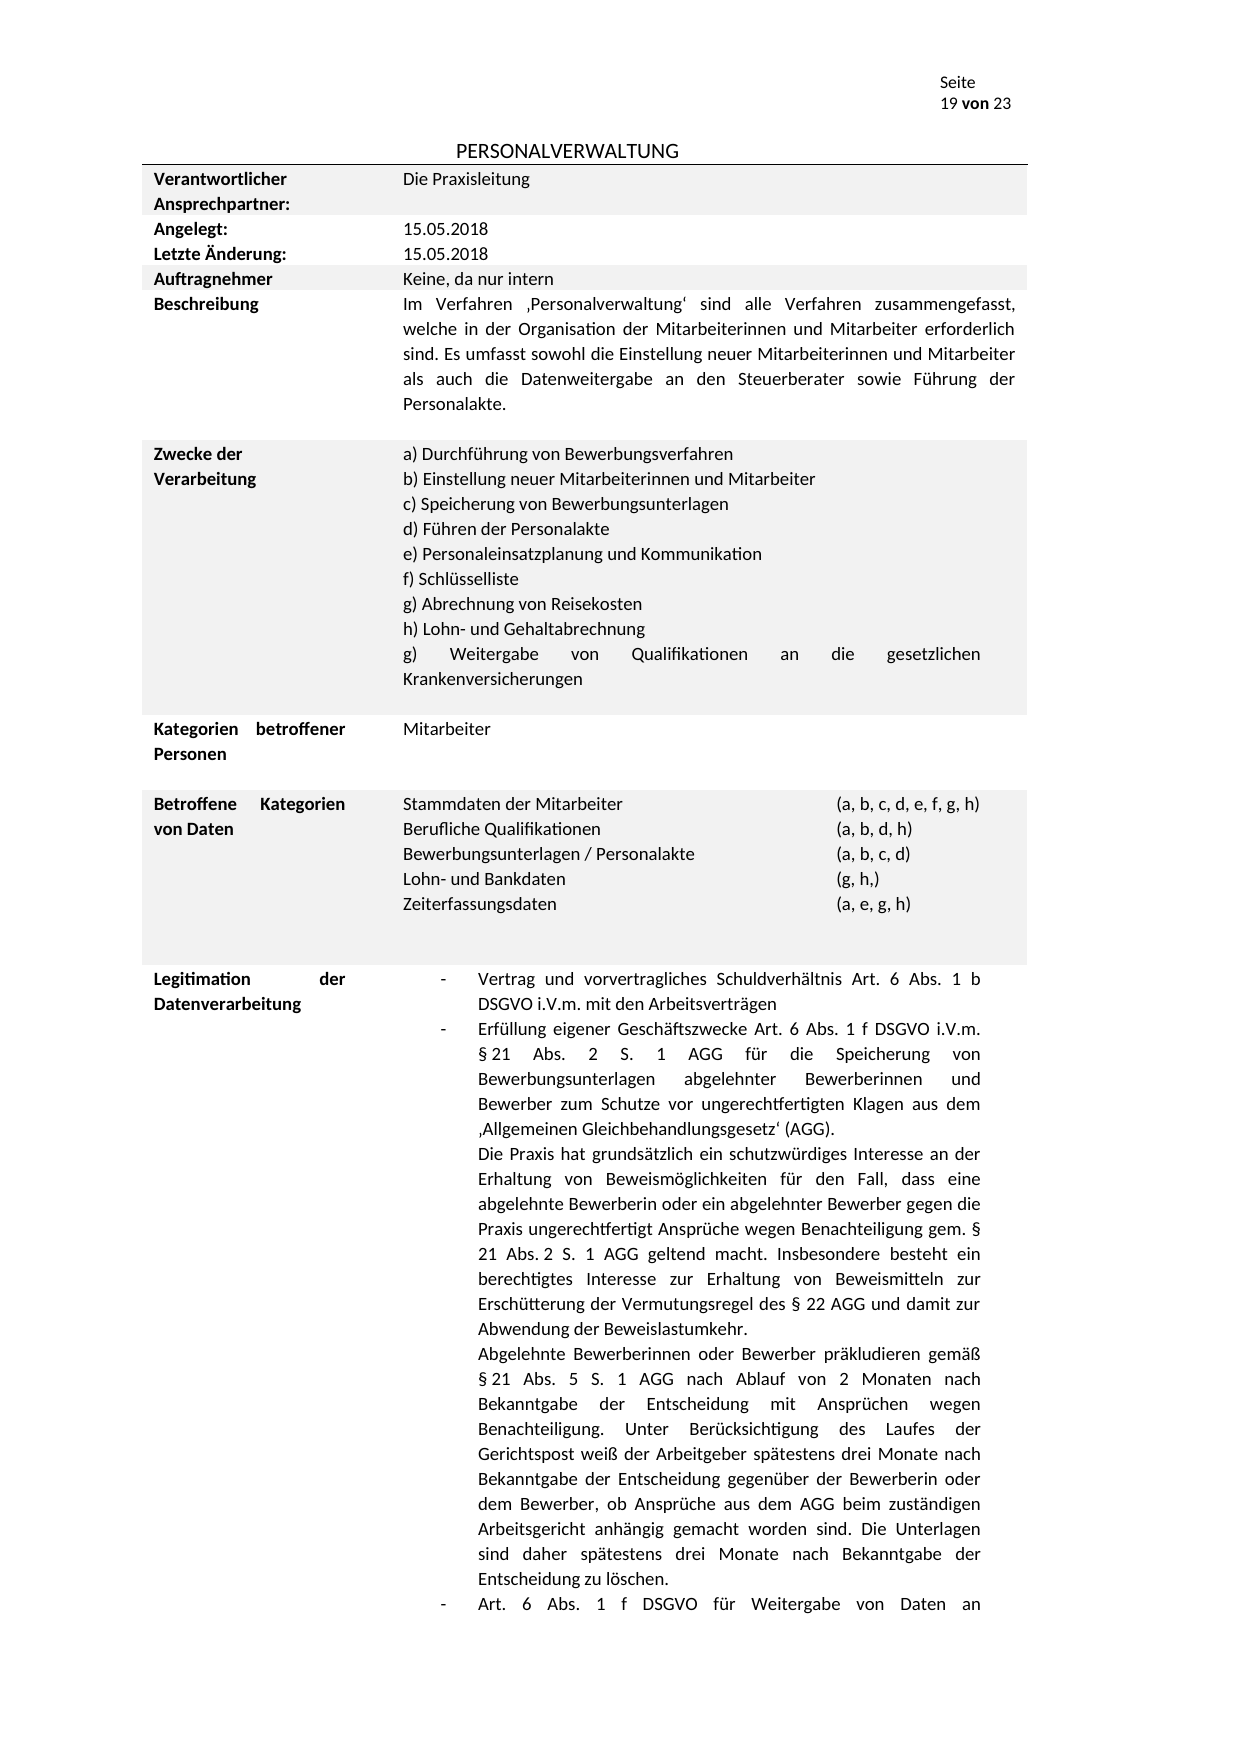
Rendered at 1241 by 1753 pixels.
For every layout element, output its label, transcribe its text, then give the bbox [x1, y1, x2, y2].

table_cell Auftragnehmer [142, 265, 392, 290]
table_cell 15.05.2018 15.05.2018 [392, 215, 1027, 265]
table_cell Stammdaten der Mitarbeiter (a, b, c, d, e, f, g, h) Berufliche Qualifikationen (a, b, d, h) Bewerbungsunterlagen / Personalakte (a, b, c, d) Lohn- und Bankdaten (g, h,) Zeiterfassungsdaten (a, e, g, h) [392, 790, 1027, 965]
table_cell Beschreibung [142, 290, 392, 440]
table_header Personalverwaltung [142, 139, 1027, 164]
table_cell Im Verfahren ‚Personalverwaltung‘ sind alle Verfahren zusammengefasst, welche in der Organisation der Mitarbeiterinnen und Mitarbeiter erforderlich sind. Es umfasst sowohl die Einstellung neuer Mitarbeiterinnen und Mitarbeiter als auch die Datenweitergabe an den Steuerberater sowie Führung der Personalakte. [392, 290, 1027, 440]
table_cell Betroffene Kategorien von Daten [142, 790, 392, 965]
table_cell Keine, da nur intern [392, 265, 1027, 290]
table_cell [392, 965, 1027, 1615]
table_cell Die Praxisleitung [392, 165, 1027, 215]
table_cell Mitarbeiter [392, 715, 1027, 790]
table_cell Zwecke der Verarbeitung [142, 440, 392, 715]
table_cell Angelegt: Letzte Änderung: [142, 215, 392, 265]
table_cell a) Durchführung von Bewerbungsverfahren b) Einstellung neuer Mitarbeiterinnen und Mitarbeiter c) Speicherung von Bewerbungsunterlagen d) Führen der Personalakte e) Personaleinsatzplanung und Kommunikation f) Schlüsselliste g) Abrechnung von Reisekosten h) Lohn- und Gehaltabrechnung g) Weitergabe von Qualifikationen an die gesetzlichen Krankenversicherungen [392, 440, 1027, 715]
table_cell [142, 965, 392, 1615]
table_cell Verantwortlicher Ansprechpartner: [142, 165, 392, 215]
table_cell Kategorien betroffener Personen [142, 715, 392, 790]
